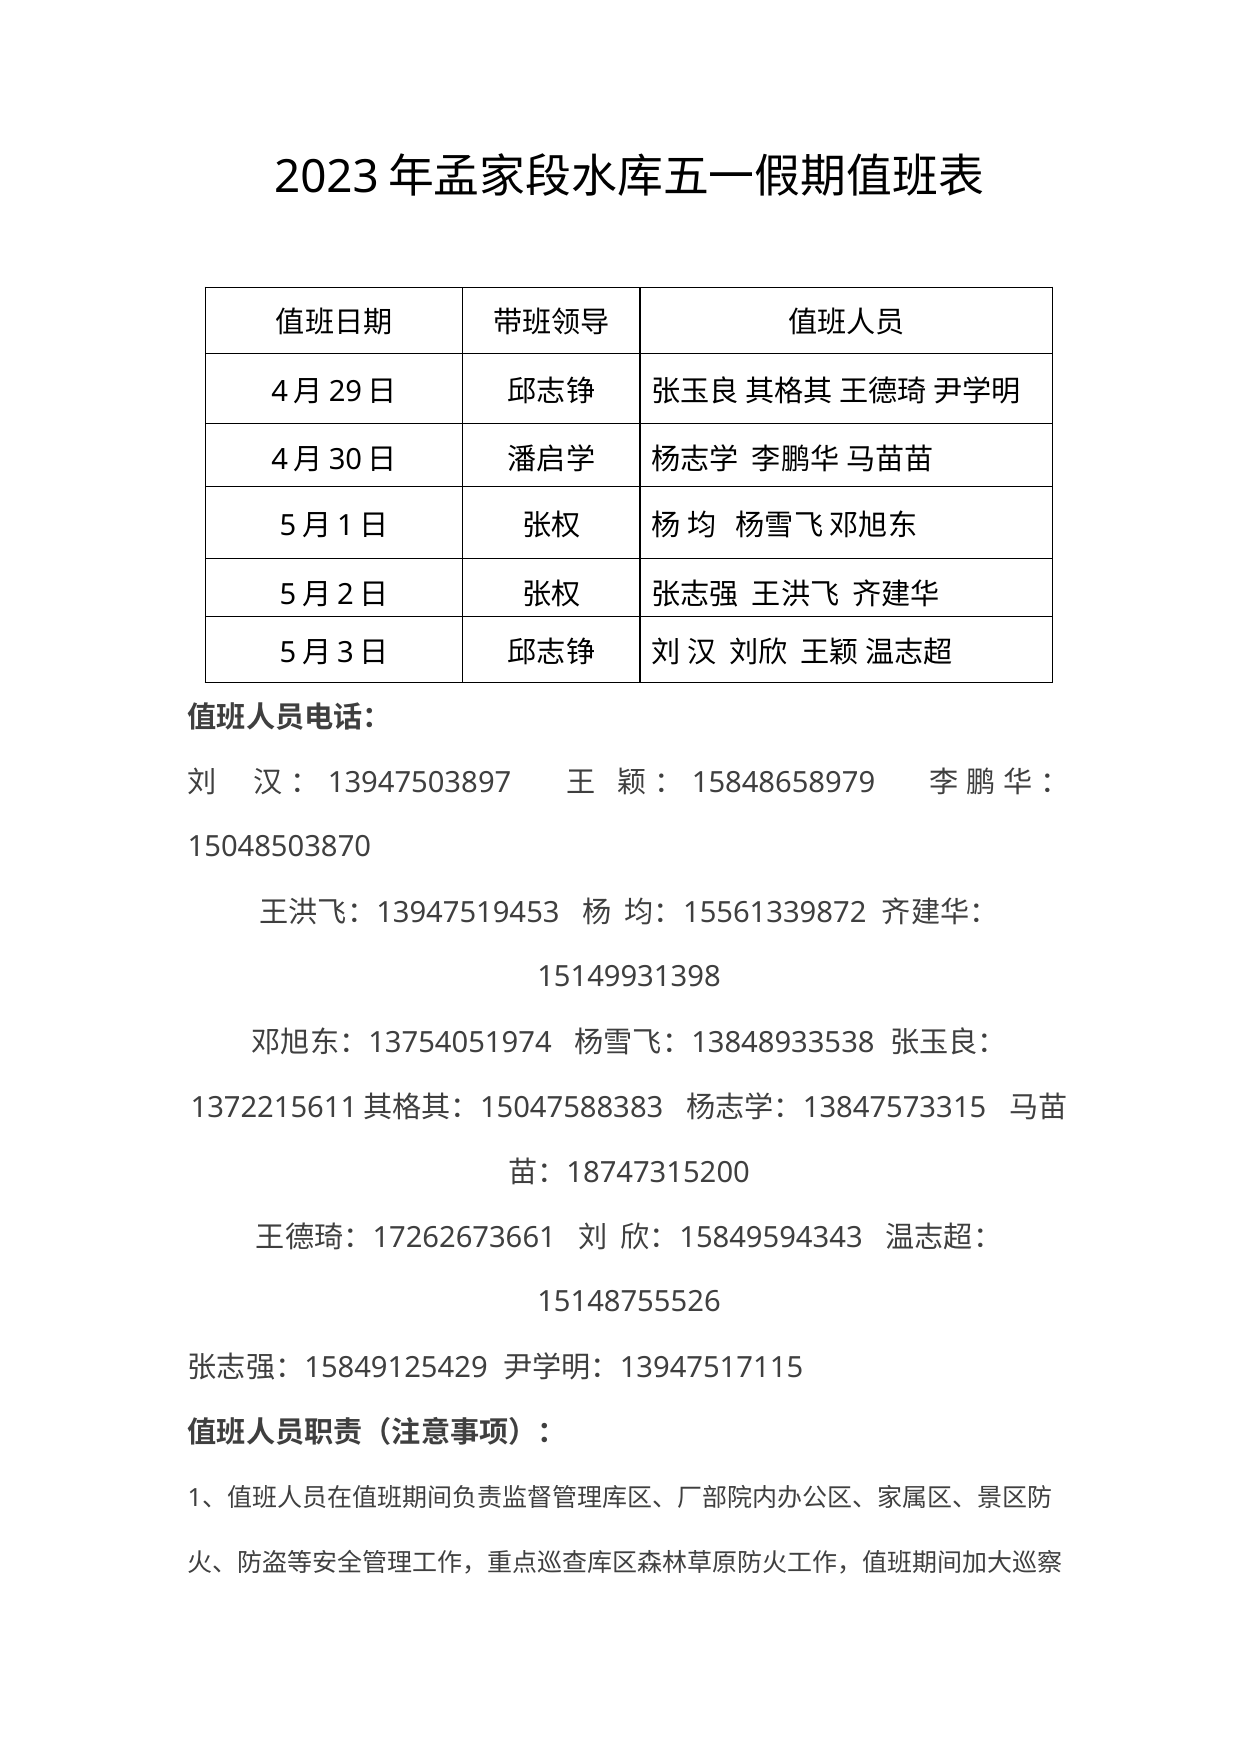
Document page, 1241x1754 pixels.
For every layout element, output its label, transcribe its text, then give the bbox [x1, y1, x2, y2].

table_cell 5月1日 [206, 487, 462, 558]
table_cell 张权 [463, 559, 639, 616]
list 王洪飞：13947519453 杨 均：15561339872 齐建华：15149931398 [187, 878, 1070, 1008]
list 值班人员职责（注意事项）： [187, 1398, 1070, 1463]
table_cell 5月2日 90 90 90 [206, 559, 462, 616]
table_cell 刘 汉 刘欣 王颖 温志超 [641, 617, 1052, 682]
table_cell 张权 [463, 487, 639, 558]
table_cell 潘启学 [463, 424, 639, 486]
table_cell 邱志铮 [463, 617, 639, 682]
table_header 带班领导 [463, 288, 639, 353]
table_header 值班日期 [206, 288, 462, 353]
list 刘 汉：13947503897 王 颖：15848658979 李鹏华：15048503870 [187, 748, 1070, 878]
table_cell 张玉良 其格其 王德琦 尹学明 [641, 354, 1052, 423]
list 值班人员电话： [187, 683, 1070, 748]
table_cell 张志强 王洪飞 齐建华 [641, 559, 1052, 616]
list 张志强：15849125429 尹学明：13947517115 [187, 1333, 1070, 1398]
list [187, 1463, 1070, 1593]
table_cell 4月29日 [206, 354, 462, 423]
table_header 值班人员 [641, 288, 1052, 353]
text 2023年孟家段水库五一假期值班表 [187, 124, 1070, 222]
table_cell 5月3日 [206, 617, 462, 682]
table_cell 杨 均 杨雪飞 邓旭东 [641, 487, 1052, 558]
list 王德琦：17262673661 刘 欣：15849594343 温志超：15148755526 [187, 1203, 1070, 1333]
table_cell 杨志学 李鹏华 马苗苗 [641, 424, 1052, 486]
list 邓旭东：13754051974 杨雪飞：13848933538 张玉良：1372215611其格其：15047588383 杨志学：13847573315 马苗苗：18747315200 [187, 1008, 1070, 1203]
table_cell 4月30日 [206, 424, 462, 486]
table_cell 邱志铮 [463, 354, 639, 423]
